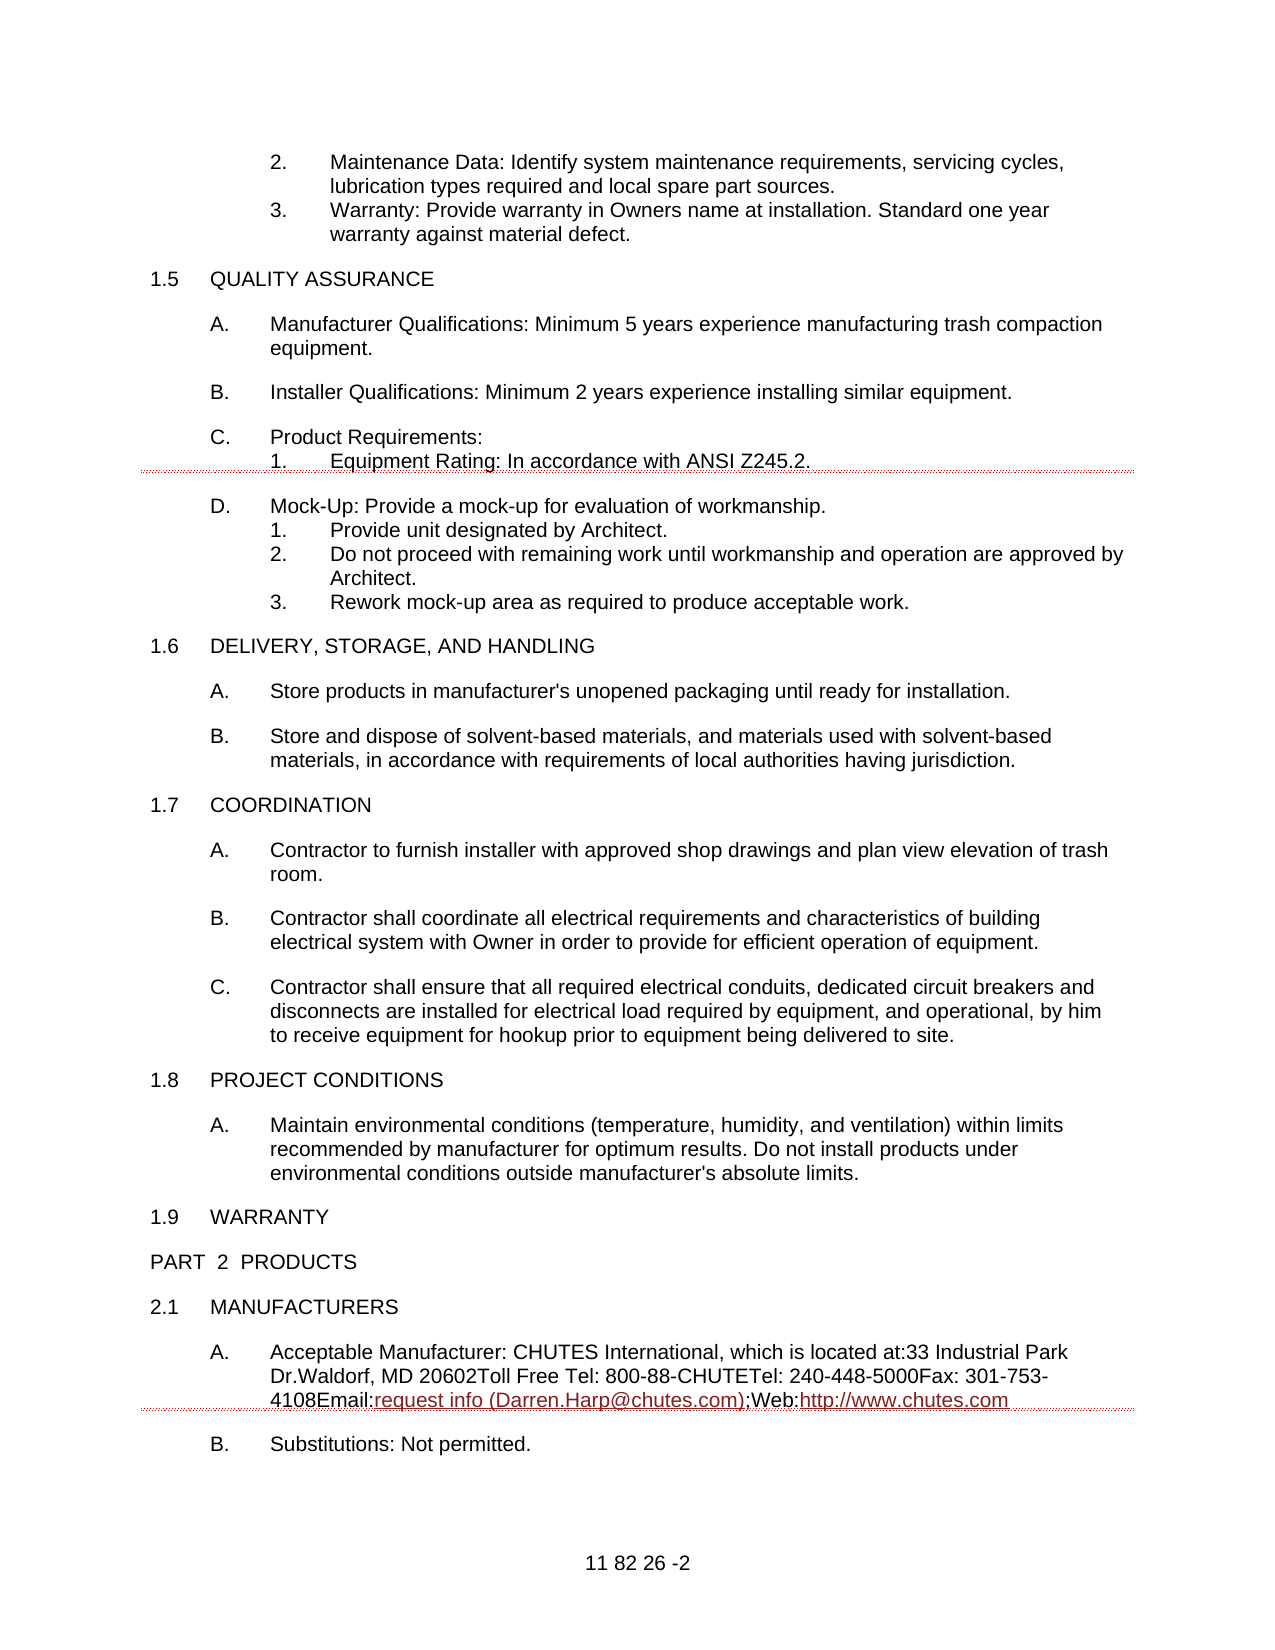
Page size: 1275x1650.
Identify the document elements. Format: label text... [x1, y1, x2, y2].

list Contractor shall coordinate all electrical requirements and characteristics of building electrical system with Owner in order to provide for efficient operation of equipment. [210, 906, 1125, 954]
list Contractor to furnish installer with approved shop drawings and plan view elevation of trash room. [210, 837, 1125, 885]
list PROJECT CONDITIONS [150, 1068, 1125, 1092]
list WARRANTY [150, 1205, 1125, 1229]
list Provide unit designated by Architect. [270, 518, 1125, 542]
list Warranty: Provide warranty in Owners name at installation. Standard one year warranty against material defect. [270, 198, 1125, 246]
list Equipment Rating: In accordance with ANSI Z245.2. [270, 449, 1125, 473]
list Substitutions: Not permitted. [210, 1432, 1125, 1456]
list Maintain environmental conditions (temperature, humidity, and ventilation) within limits recommended by manufacturer for optimum results. Do not install products under environmental conditions outside manufacturer's absolute limits. [210, 1112, 1125, 1184]
list Rework mock-up area as required to produce acceptable work. [270, 589, 1125, 613]
list Store and dispose of solvent-based materials, and materials used with solvent-based materials, in accordance with requirements of local authorities having jurisdiction. [210, 724, 1125, 772]
list Do not proceed with remaining work until workmanship and operation are approved by Architect. [270, 542, 1125, 589]
list Contractor shall ensure that all required electrical conduits, dedicated circuit breakers and disconnects are installed for electrical load required by equipment, and operational, by him to receive equipment for hookup prior to equipment being delivered to site. [210, 975, 1125, 1047]
list DELIVERY, STORAGE, AND HANDLING [150, 634, 1125, 658]
list Mock-Up: Provide a mock-up for evaluation of workmanship. [210, 494, 1125, 518]
list MANUFACTURERS [150, 1295, 1125, 1319]
list Store products in manufacturer's unopened packaging until ready for installation. [210, 679, 1125, 703]
list COORDINATION [150, 793, 1125, 817]
list PRODUCTS [150, 1250, 1125, 1274]
list Acceptable Manufacturer: CHUTES International, which is located at:33 Industrial Park Dr.Waldorf, MD 20602Toll Free Tel: 800-88-CHUTETel: 240-448-5000Fax: 301-753-4108Email: request info (Darren.Harp@chutes.com);Web: http://www.chutes.com [210, 1339, 1125, 1411]
list QUALITY ASSURANCE [150, 267, 1125, 291]
list Manufacturer Qualifications: Minimum 5 years experience manufacturing trash compaction equipment. [210, 311, 1125, 359]
list Maintenance Data: Identify system maintenance requirements, servicing cycles, lubrication types required and local spare part sources. [270, 150, 1125, 198]
list Product Requirements: [210, 425, 1125, 449]
list Installer Qualifications: Minimum 2 years experience installing similar equipment. [210, 380, 1125, 404]
